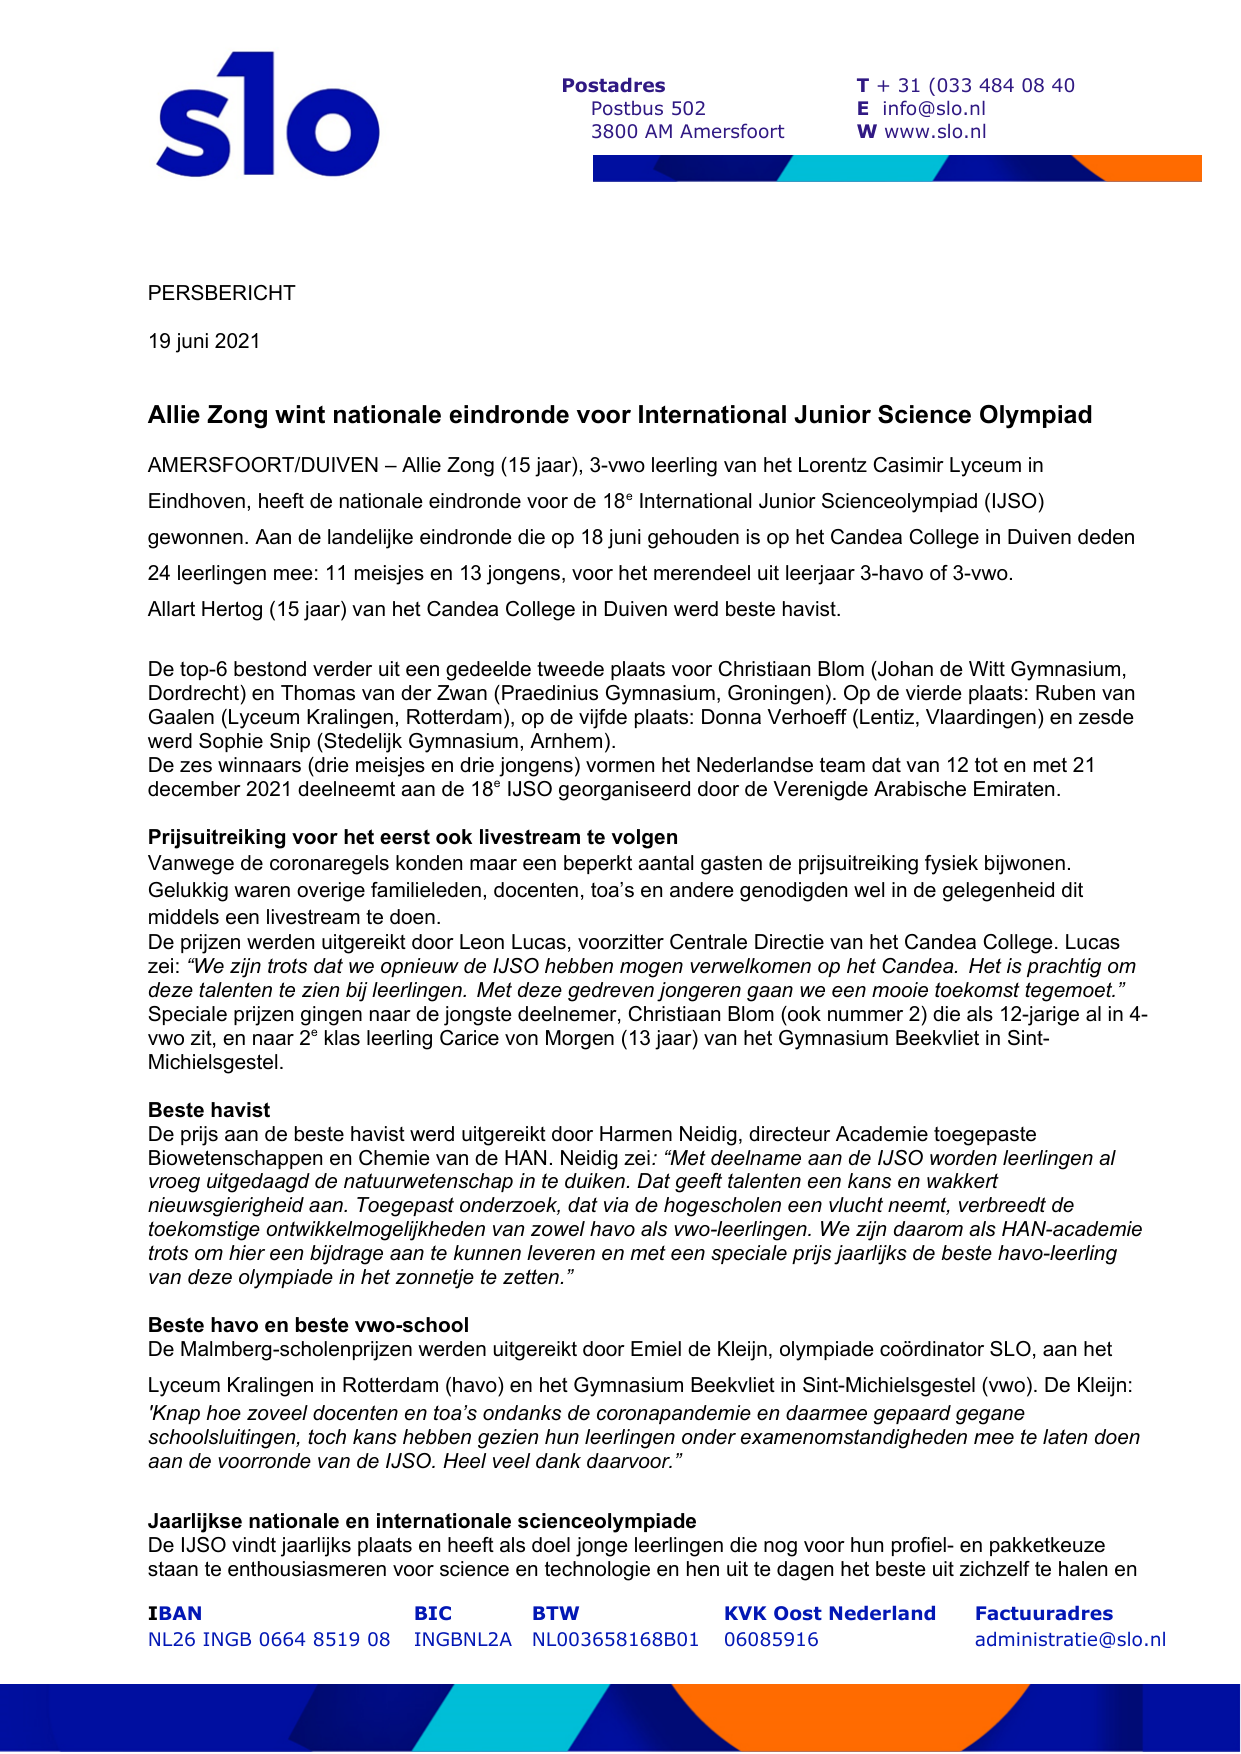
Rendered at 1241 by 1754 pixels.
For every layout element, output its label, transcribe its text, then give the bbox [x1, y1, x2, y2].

text De prijzen werden uitgereikt door Leon Lucas, voorzitter Centrale Directie van het Candea College. Lucas zei: “We zijn trots dat we opnieuw de IJSO hebben mogen verwelkomen op het Candea. Het is prachtig om deze talenten te zien bij leerlingen. Met deze gedreven jongeren gaan we een mooie toekomst tegemoet.” [148, 930, 1152, 1002]
text 19 juni 2021 [148, 328, 1152, 352]
text Prijsuitreiking voor het eerst ook livestream te volgen [148, 824, 1152, 848]
text Jaarlijkse nationale en internationale scienceolympiade [148, 1508, 1152, 1532]
picture [414, 1684, 608, 1752]
text Allart Hertog (15 jaar) van het Candea College in Duiven werd beste havist. [148, 597, 1152, 621]
text PERSBERICHT [148, 281, 1152, 304]
picture [0, 1684, 453, 1752]
text De prijs aan de beste havist werd uitgereikt door Harmen Neidig, directeur Academie toegepaste Biowetenschappen en Chemie van de HAN. Neidig zei: “Met deelname aan de IJSO worden leerlingen al vroeg uitgedaagd de natuurwetenschap in te duiken. Dat geeft talenten een kans en wakkert nieuwsgierigheid aan. Toegepast onderzoek, dat via de hogescholen een vlucht neemt, verbreedt de toekomstige ontwikkelmogelijkheden van zowel havo als vwo-leerlingen. We zijn daarom als HAN-academie trots om hier een bijdrage aan te kunnen leveren en met een speciale prijs jaarlijks de beste havo-leerling van deze olympiade in het zonnetje te zetten.” [148, 1121, 1152, 1289]
text Beste havo en beste vwo-school [148, 1313, 1152, 1337]
picture [147, 36, 391, 196]
text Speciale prijzen gingen naar de jongste deelnemer, Christiaan Blom (ook nummer 2) die als 12-jarige al in 4-vwo zit, en naar 2e klas leerling Carice von Morgen (13 jaar) van het Gymnasium Beekvliet in Sint-Michielsgestel. [148, 1002, 1152, 1073]
text De zes winnaars (drie meisjes en drie jongens) vormen het Nederlandse team dat van 12 tot en met 21 december 2021 deelneemt aan de 18e IJSO georganiseerd door de Verenigde Arabische Emiraten. [148, 753, 1152, 801]
text Vanwege de coronaregels konden maar een beperkt aantal gasten de prijsuitreiking fysiek bijwonen. Gelukkig waren overige familieleden, docenten, toa’s en andere genodigden wel in de gelegenheid dit middels een livestream te doen. [148, 848, 1152, 930]
text AMERSFOORT/DUIVEN – Allie Zong (15 jaar), 3-vwo leerling van het Lorentz Casimir Lyceum in Eindhoven, heeft de nationale eindronde voor de 18e International Junior Scienceolympiad (IJSO) gewonnen. Aan de landelijke eindronde die op 18 juni gehouden is op het Candea College in Duiven deden 24 leerlingen mee: 11 meisjes en 13 jongens, voor het merendeel uit leerjaar 3-havo of 3-vwo. [148, 453, 1152, 585]
text De Malmberg-scholenprijzen werden uitgereikt door Emiel de Kleijn, olympiade coördinator SLO, aan het Lyceum Kralingen in Rotterdam (havo) en het Gymnasium Beekvliet in Sint-Michielsgestel (vwo). De Kleijn: 'Knap hoe zoveel docenten en toa’s ondanks de coronapandemie en daarmee gepaard gegane schoolsluitingen, toch kans hebben gezien hun leerlingen onder examenomstandigheden mee te laten doen aan de voorronde van de IJSO. Heel veel dank daarvoor.” [148, 1337, 1152, 1472]
text De top-6 bestond verder uit een gedeelde tweede plaats voor Christiaan Blom (Johan de Witt Gymnasium, Dordrecht) en Thomas van der Zwan (Praedinius Gymnasium, Groningen). Op de vierde plaats: Ruben van Gaalen (Lyceum Kralingen, Rotterdam), op de vijfde plaats: Donna Verhoeff (Lentiz, Vlaardingen) en zesde werd Sophie Snip (Stedelijk Gymnasium, Arnhem). [148, 657, 1152, 753]
text Beste havist [148, 1097, 1152, 1121]
picture [569, 1684, 1241, 1752]
text Allie Zong wint nationale eindronde voor International Junior Science Olympiad [148, 400, 1152, 429]
